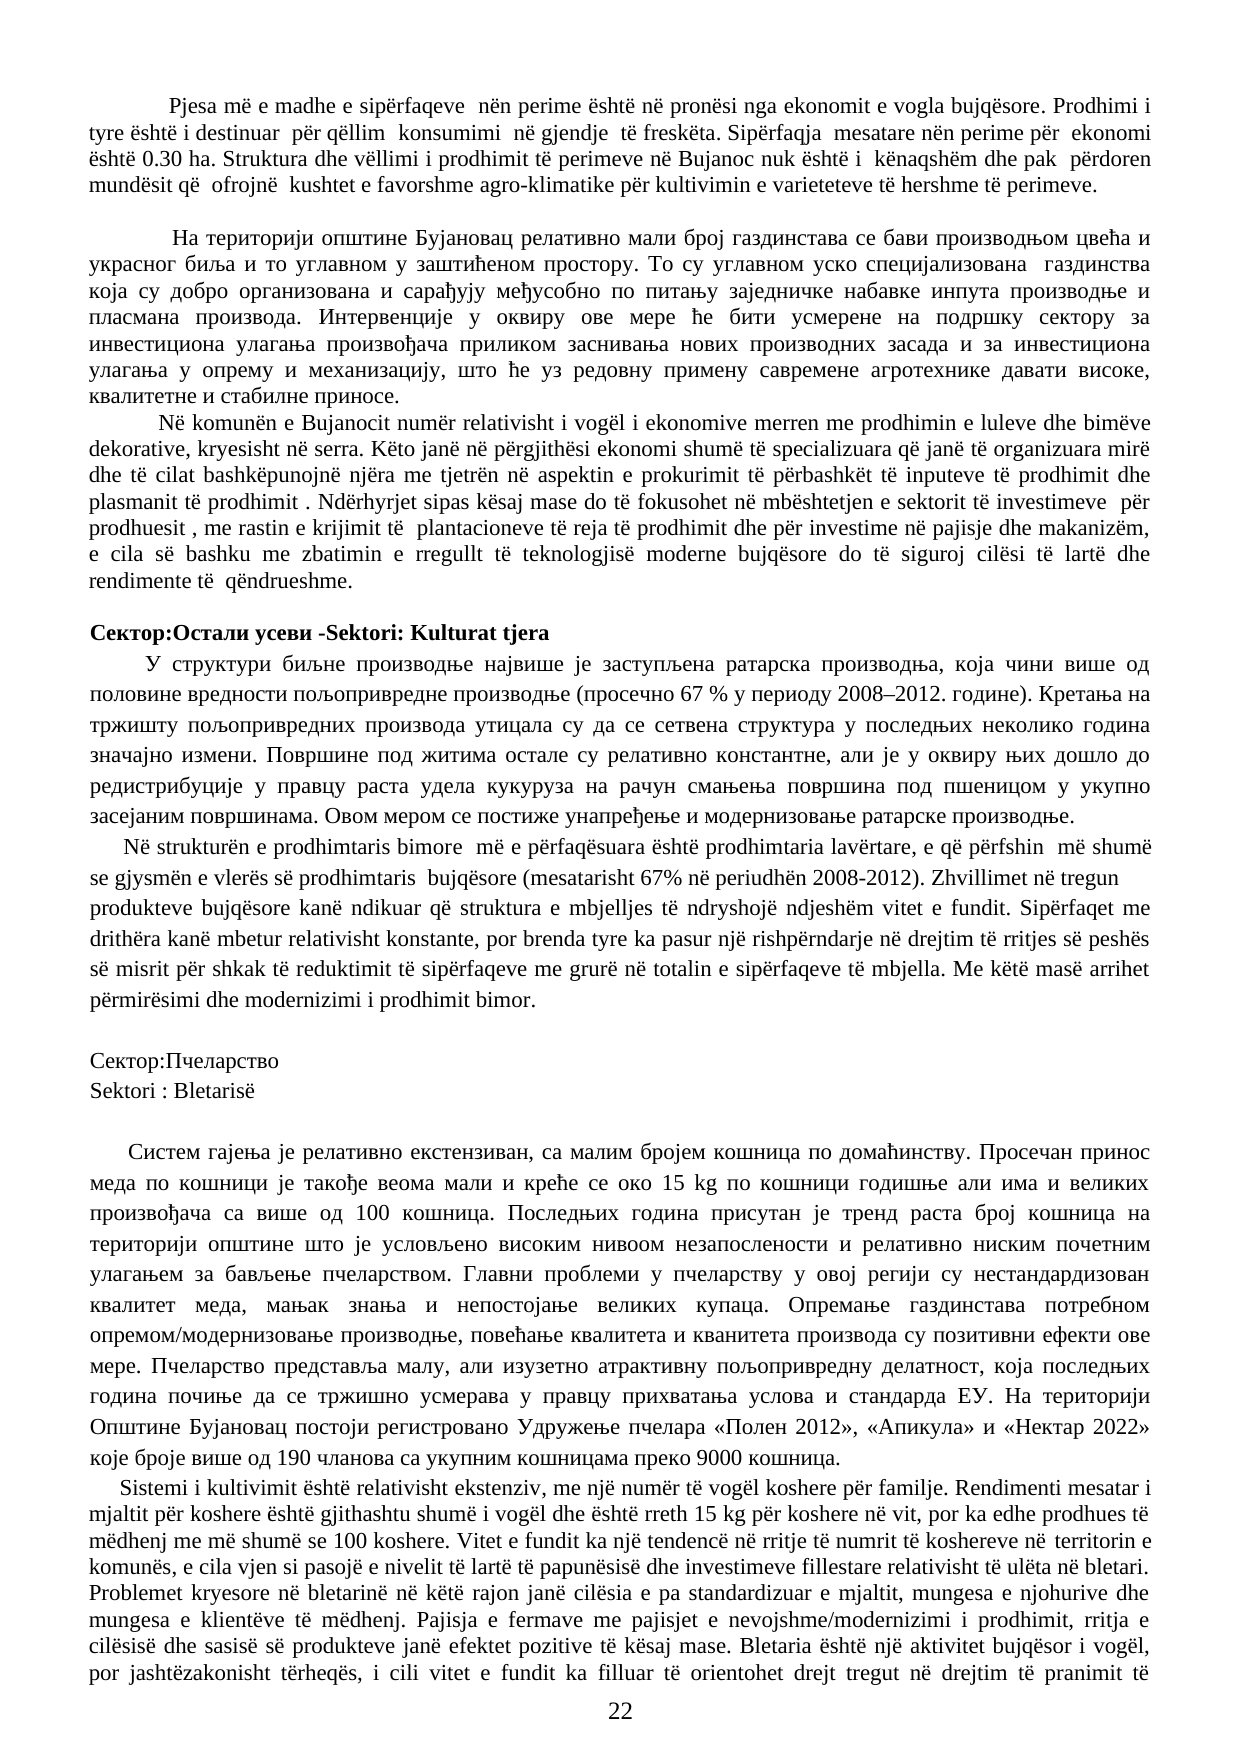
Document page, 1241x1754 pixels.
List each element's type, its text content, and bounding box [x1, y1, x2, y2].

text Në komunën e Bujanocit numër relativisht i vogël i ekonomive merren me prodhimin e luleve dhe bimëve dekorative, kryesisht në serra. Këto janë në përgjithësi ekonomi shumë të specializuara që janë të organizuara mirë dhe të cilat bashkëpunojnë njëra me tjetrën në aspektin e prokurimit të përbashkët të inputeve të prodhimit dhe plasmanit të prodhimit . Ndërhyrjet sipas kësaj mase do të fokusohet në mbështetjen e sektorit të investimeve për prodhuesit , me rastin e krijimit të plantacioneve të reja të prodhimit dhe për investime në pajisje dhe makanizëm, e cila së bashku me zbatimin e rregullt të teknologjisë moderne bujqësore do të siguroj cilësi të lartë dhe rendimente të qëndrueshme. [88, 409, 1152, 593]
text Систем гајења је релативно екстензиван, са малим бројем кошница по домаћинству. Просечан принос меда по кошници је такође веома мали и креће се око 15 kg по кошници годишње али има и великих произвођача са више од 100 кошница. Последњих година присутан је тренд раста број кошница на територији општине што је условљено високим нивоом незапослености и релативно ниским почетним улагањем за бављење пчеларством. Главни проблеми у пчеларству у овој регији су нестандардизован квалитет меда, мањак знања и непостојање великих купаца. Опремање газдинстава потребном опремом/модернизовање производње, повећање квалитета и кванитета производа су позитивни ефекти ове мере. Пчеларство представља малу, али изузетно атрактивну пољопривредну делатност, која последњих година почиње да се тржишно усмерава у правцу прихватања услова и стандарда ЕУ. На територији Општине Бујановац постоји регистровано Удружење пчелара «Полен 2012», «Апикула» и «Нектар 2022» које броје више од 190 чланова са укупним кошницама преко 9000 кошница. [89, 1138, 1152, 1470]
text Në strukturën e prodhimtaris bimore më e përfaqësuara është prodhimtaria lavërtare, e që përfshin më shumë se gjysmën e vlerës së prodhimtaris bujqësore (mesatarisht 67% në periudhën 2008-2012). Zhvillimet në tregun [89, 833, 1152, 890]
text На територији општине Бујановац релативно мали број газдинстава се бави производњом цвећа и украсног биља и то углавном у заштићеном простору. То су углавном уско специјализована газдинства која су добро организована и сарађују међусобно по питању заједничке набавке инпута производње и пласмана производа. Интервенције у оквиру ове мере ће бити усмерене на подршку сектору за инвестициона улагања произвођача приликом заснивања нових производних засада и за инвестициона улагања у опрему и механизацију, што ће уз редовну примену савремене агротехнике давати високе, квалитетне и стабилне приносе. [88, 224, 1152, 409]
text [88, 1474, 1152, 1685]
text Pjesa më e madhe e sipërfaqeve nën perime është në pronësi nga ekonomit e vogla bujqësore. Prodhimi i tyre është i destinuar për qëllim konsumimi në gjendje të freskëta. Sipërfaqja mesatare nën perime për ekonomi është 0.30 ha. Struktura dhe vëllimi i prodhimit të perimeve në Bujanoc nuk është i kënaqshëm dhe pak përdoren mundësit që ofrojnë kushtet e favorshme agro-klimatike për kultivimin e varieteteve të hershme të perimeve. [88, 92, 1152, 198]
text Сектор:Пчеларство [89, 1047, 1152, 1073]
text produkteve bujqësore kanë ndikuar që struktura e mbjelljes të ndryshojë ndjeshëm vitet e fundit. Sipërfaqet me drithëra kanë mbetur relativisht konstante, por brenda tyre ka pasur një rishpërndarje në drejtim të rritjes së peshës së misrit për shkak të reduktimit të sipërfaqeve me grurë në totalin e sipërfaqeve të mbjella. Me këtë masë arrihet përmirësimi dhe modernizimi i prodhimit bimor. [89, 894, 1152, 1012]
text У структури биљне производње највише је заступљена ратарска производња, која чини више од половине вредности пољопривредне производње (просечно 67 % у периоду 2008–2012. године). Кретања на тржишту пољопривредних производа утицала су да се сетвена структура у последњих неколико година значајно измени. Површине под житима остале су релативно константне, али је у оквиру њих дошло до редистрибуције у правцу раста удела кукуруза на рачун смањења површина под пшеницом у укупно засејаним површинама. Овом мером се постиже унапређење и модернизовање ратарске производње. [89, 650, 1152, 829]
text Сектор:Остали усеви -Sektori: Kulturat tjera [89, 619, 1152, 646]
text Sektori : Bletarisë [89, 1077, 1152, 1104]
